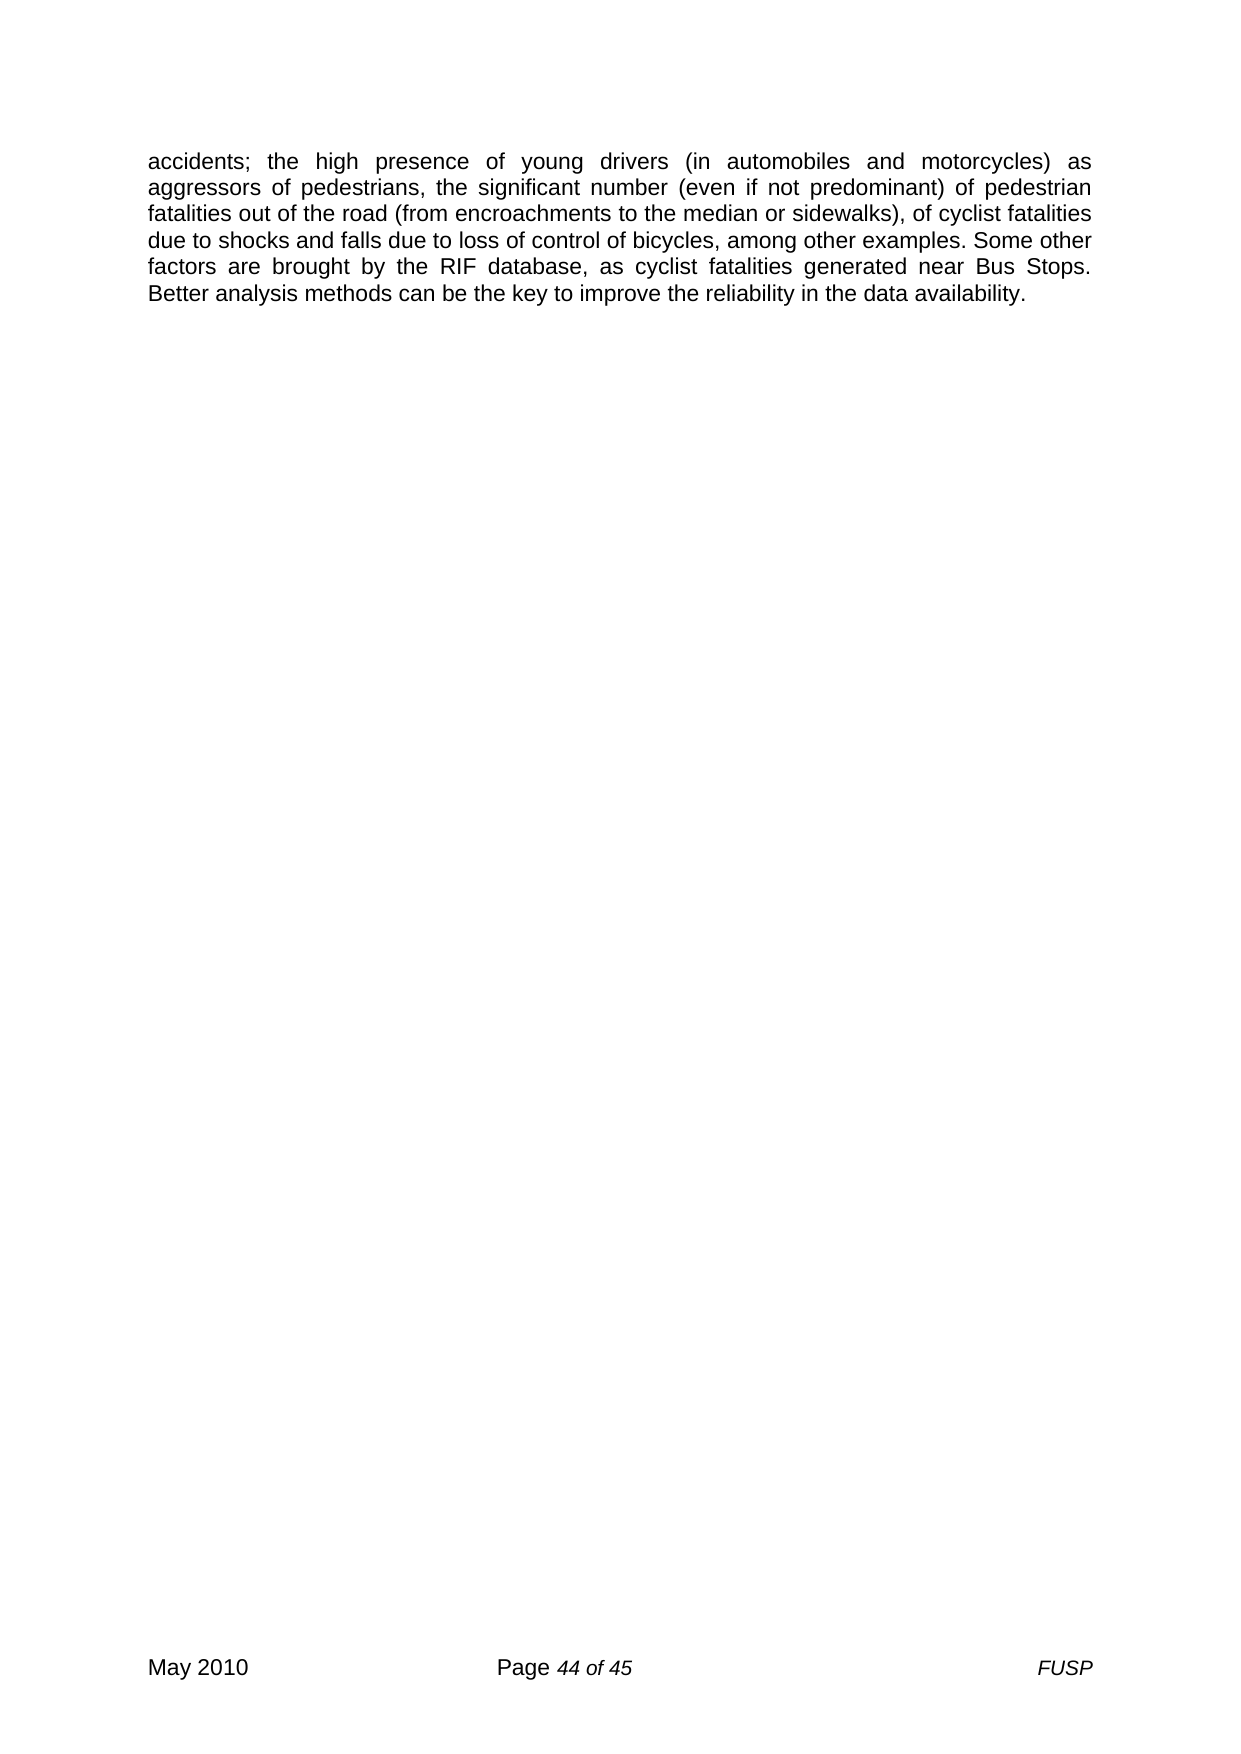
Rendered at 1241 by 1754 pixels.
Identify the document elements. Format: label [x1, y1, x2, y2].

text [148, 148, 1092, 306]
